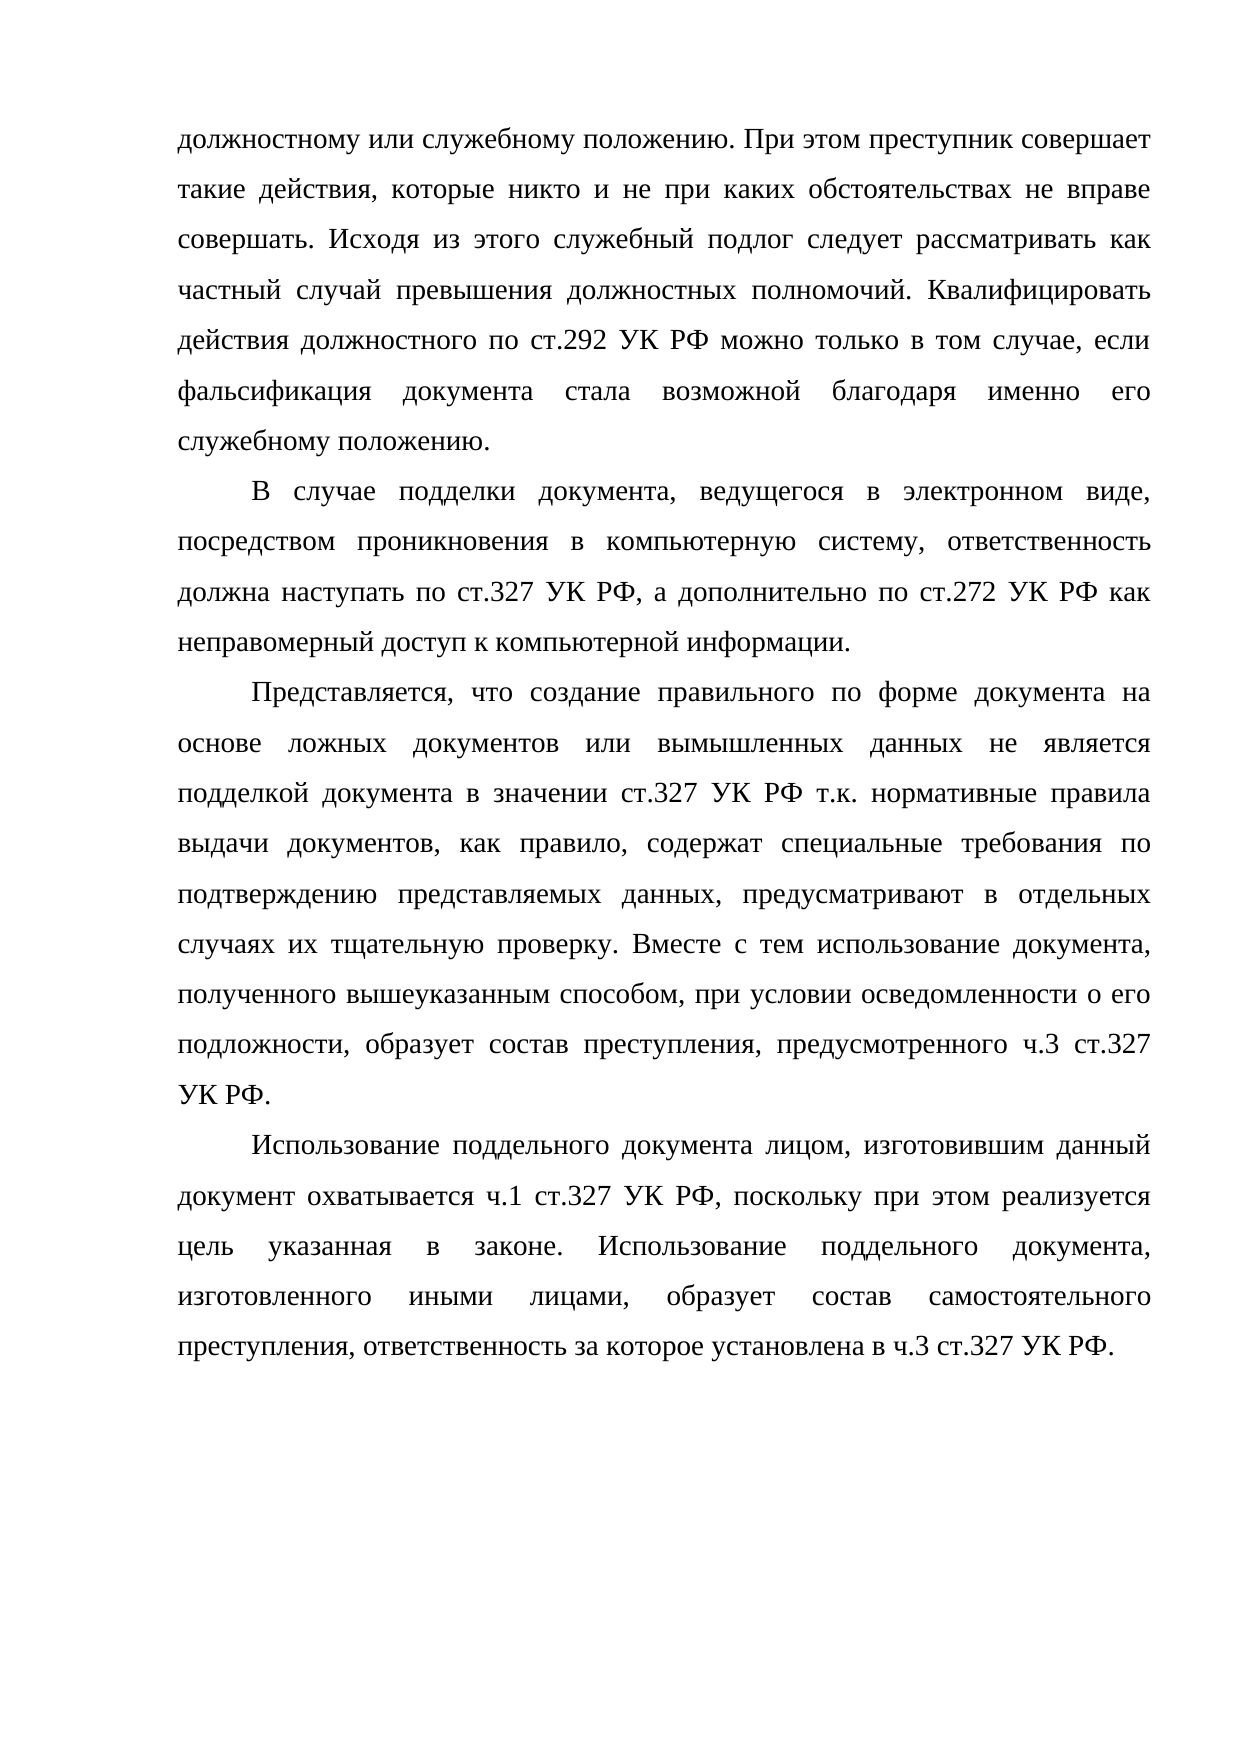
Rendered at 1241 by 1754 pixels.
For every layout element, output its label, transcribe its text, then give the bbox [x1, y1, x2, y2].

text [177, 121, 1152, 456]
text Использование поддельного документа лицом, изготовившим данный документ охватывается ч.1 ст.327 УК РФ, поскольку при этом реализуется цель указанная в законе. Использование поддельного документа, изготовленного иными лицами, образует состав самостоятельного преступления, ответственность за которое установлена в ч.3 ст.327 УК РФ. [177, 1127, 1152, 1362]
text Представляется, что создание правильного по форме документа на основе ложных документов или вымышленных данных не является подделкой документа в значении ст.327 УК РФ т.к. нормативные правила выдачи документов, как правило, содержат специальные требования по подтверждению представляемых данных, предусматривают в отдельных случаях их тщательную проверку. Вместе с тем использование документа, полученного вышеуказанным способом, при условии осведомленности о его подложности, образует состав преступления, предусмотренного ч.3 ст.327 УК РФ. [177, 674, 1152, 1111]
text В случае подделки документа, ведущегося в электронном виде, посредством проникновения в компьютерную систему, ответственность должна наступать по ст.327 УК РФ, а дополнительно по ст.272 УК РФ как неправомерный доступ к компьютерной информации. [177, 473, 1152, 658]
